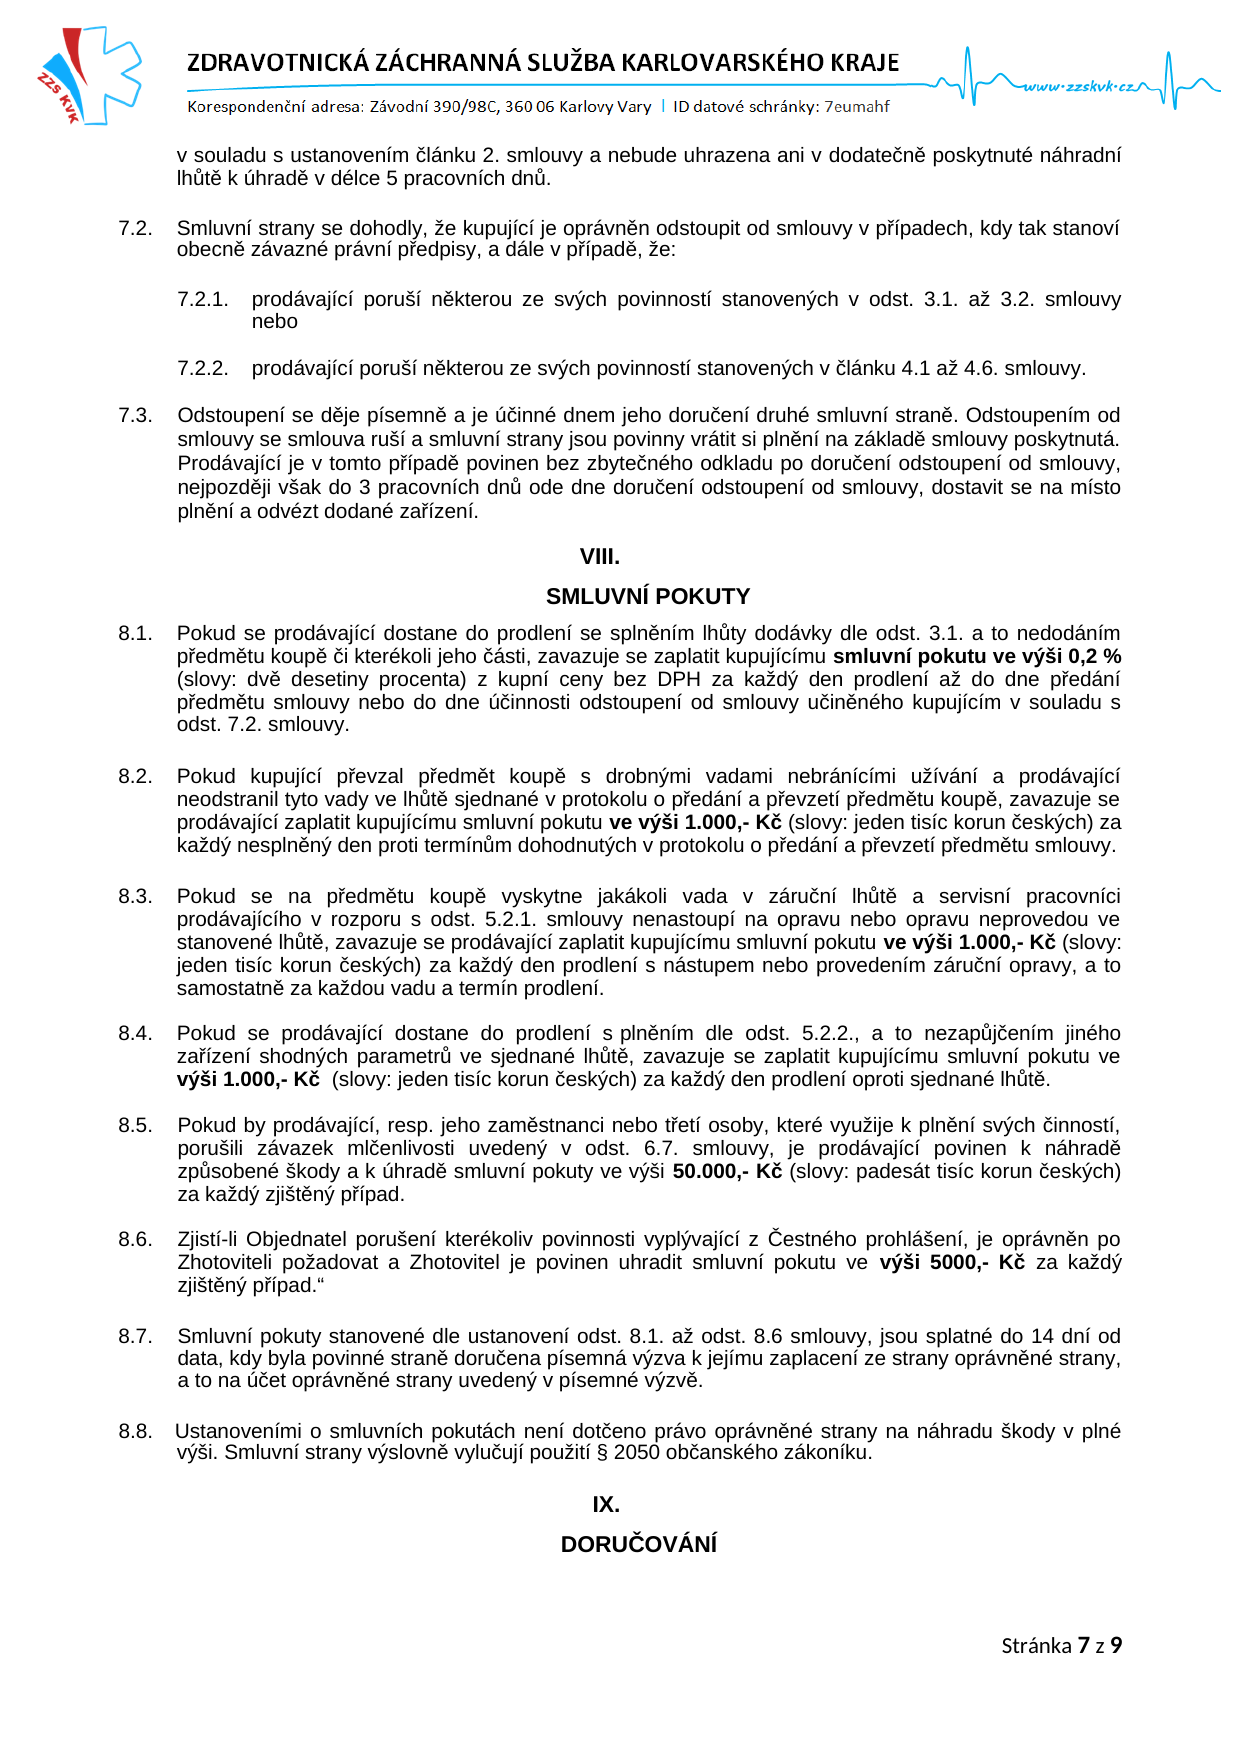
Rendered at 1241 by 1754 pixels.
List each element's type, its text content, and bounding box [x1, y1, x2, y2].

list Smluvní strany se dohodly, že kupující je oprávněn odstoupit od smlouvy v případech, kdy tak stanoví obecně závazné právní předpisy, a dále v případě, že: [118, 218, 1122, 261]
list prodávající poruší některou ze svých povinností stanovených v odst. 3.1. až 3.2. smlouvy nebo [177, 289, 1122, 333]
text SMLUVNÍ POKUTY [174, 583, 1122, 609]
list Zjistí-li Objednatel porušení kterékoliv povinnosti vyplývající z Čestného prohlášení, je oprávněn po Zhotoviteli požadovat a Zhotovitel je povinen uhradit smluvní pokutu ve výši 5000,- Kč za každý zjištěný případ.“ [118, 1228, 1122, 1297]
text DORUČOVÁNÍ [156, 1531, 1122, 1557]
list Pokud se prodávající dostane do prodlení s plněním dle odst. 5.2.2., a to nezapůjčením jiného zařízení shodných parametrů ve sjednané lhůtě, zavazuje se zaplatit kupujícímu smluvní pokutu ve výši 1.000,- Kč (slovy: jeden tisíc korun českých) za každý den prodlení oproti sjednané lhůtě. [118, 1022, 1122, 1090]
list Pokud se na předmětu koupě vyskytne jakákoli vada v záruční lhůtě a servisní pracovníci prodávajícího v rozporu s odst. 5.2.1. smlouvy nenastoupí na opravu nebo opravu neprovedou ve stanovené lhůtě, zavazuje se prodávající zaplatit kupujícímu smluvní pokutu ve výši 1.000,- Kč (slovy: jeden tisíc korun českých) za každý den prodlení s nástupem nebo provedením záruční opravy, a to samostatně za každou vadu a termín prodlení. [118, 885, 1122, 999]
picture [17, 10, 1221, 136]
list Pokud se prodávající dostane do prodlení se splněním lhůty dodávky dle odst. 3.1. a to nedodáním předmětu koupě či kterékoli jeho části, zavazuje se zaplatit kupujícímu smluvní pokutu ve výši 0,2 % (slovy: dvě desetiny procenta) z kupní ceny bez DPH za každý den prodlení až do dne předání předmětu smlouvy nebo do dne účinnosti odstoupení od smlouvy učiněného kupujícím v souladu s odst. 7.2. smlouvy. [118, 622, 1122, 736]
list Smluvní pokuty stanovené dle ustanovení odst. 8.1. až odst. 8.6 smlouvy, jsou splatné do 14 dní od data, kdy byla povinné straně doručena písemná výzva k jejímu zaplacení ze strany oprávněné strany, a to na účet oprávněné strany uvedený v písemné výzvě. [118, 1326, 1122, 1392]
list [118, 145, 1122, 189]
list Pokud by prodávající, resp. jeho zaměstnanci nebo třetí osoby, které využije k plnění svých činností, porušili závazek mlčenlivosti uvedený v odst. 6.7. smlouvy, je prodávající povinen k náhradě způsobené škody a k úhradě smluvní pokuty ve výši 50.000,- Kč (slovy: padesát tisíc korun českých) za každý zjištěný případ. [118, 1114, 1122, 1206]
text 8.8. Ustanoveními o smluvních pokutách není dotčeno právo oprávněné strany na náhradu škody v plné výši. Smluvní strany výslovně vylučují použití § 2050 občanského zákoníku. [118, 1421, 1122, 1464]
list Pokud kupující převzal předmět koupě s drobnými vadami nebránícími užívání a prodávající neodstranil tyto vady ve lhůtě sjednané v protokolu o předání a převzetí předmětu koupě, zavazuje se prodávající zaplatit kupujícímu smluvní pokutu ve výši 1.000,- Kč (slovy: jeden tisíc korun českých) za každý nesplněný den proti termínům dohodnutých v protokolu o předání a převzetí předmětu smlouvy. [118, 765, 1122, 856]
list prodávající poruší některou ze svých povinností stanovených v článku 4.1 až 4.6. smlouvy. [177, 357, 1122, 380]
text 7.3. Odstoupení se děje písemně a je účinné dnem jeho doručení druhé smluvní straně. Odstoupením od smlouvy se smlouva ruší a smluvní strany jsou povinny vrátit si plnění na základě smlouvy poskytnutá. Prodávající je v tomto případě povinen bez zbytečného odkladu po doručení odstoupení od smlouvy, nejpozději však do 3 pracovních dnů ode dne doručení odstoupení od smlouvy, dostavit se na místo plnění a odvézt dodané zařízení. [118, 404, 1122, 522]
